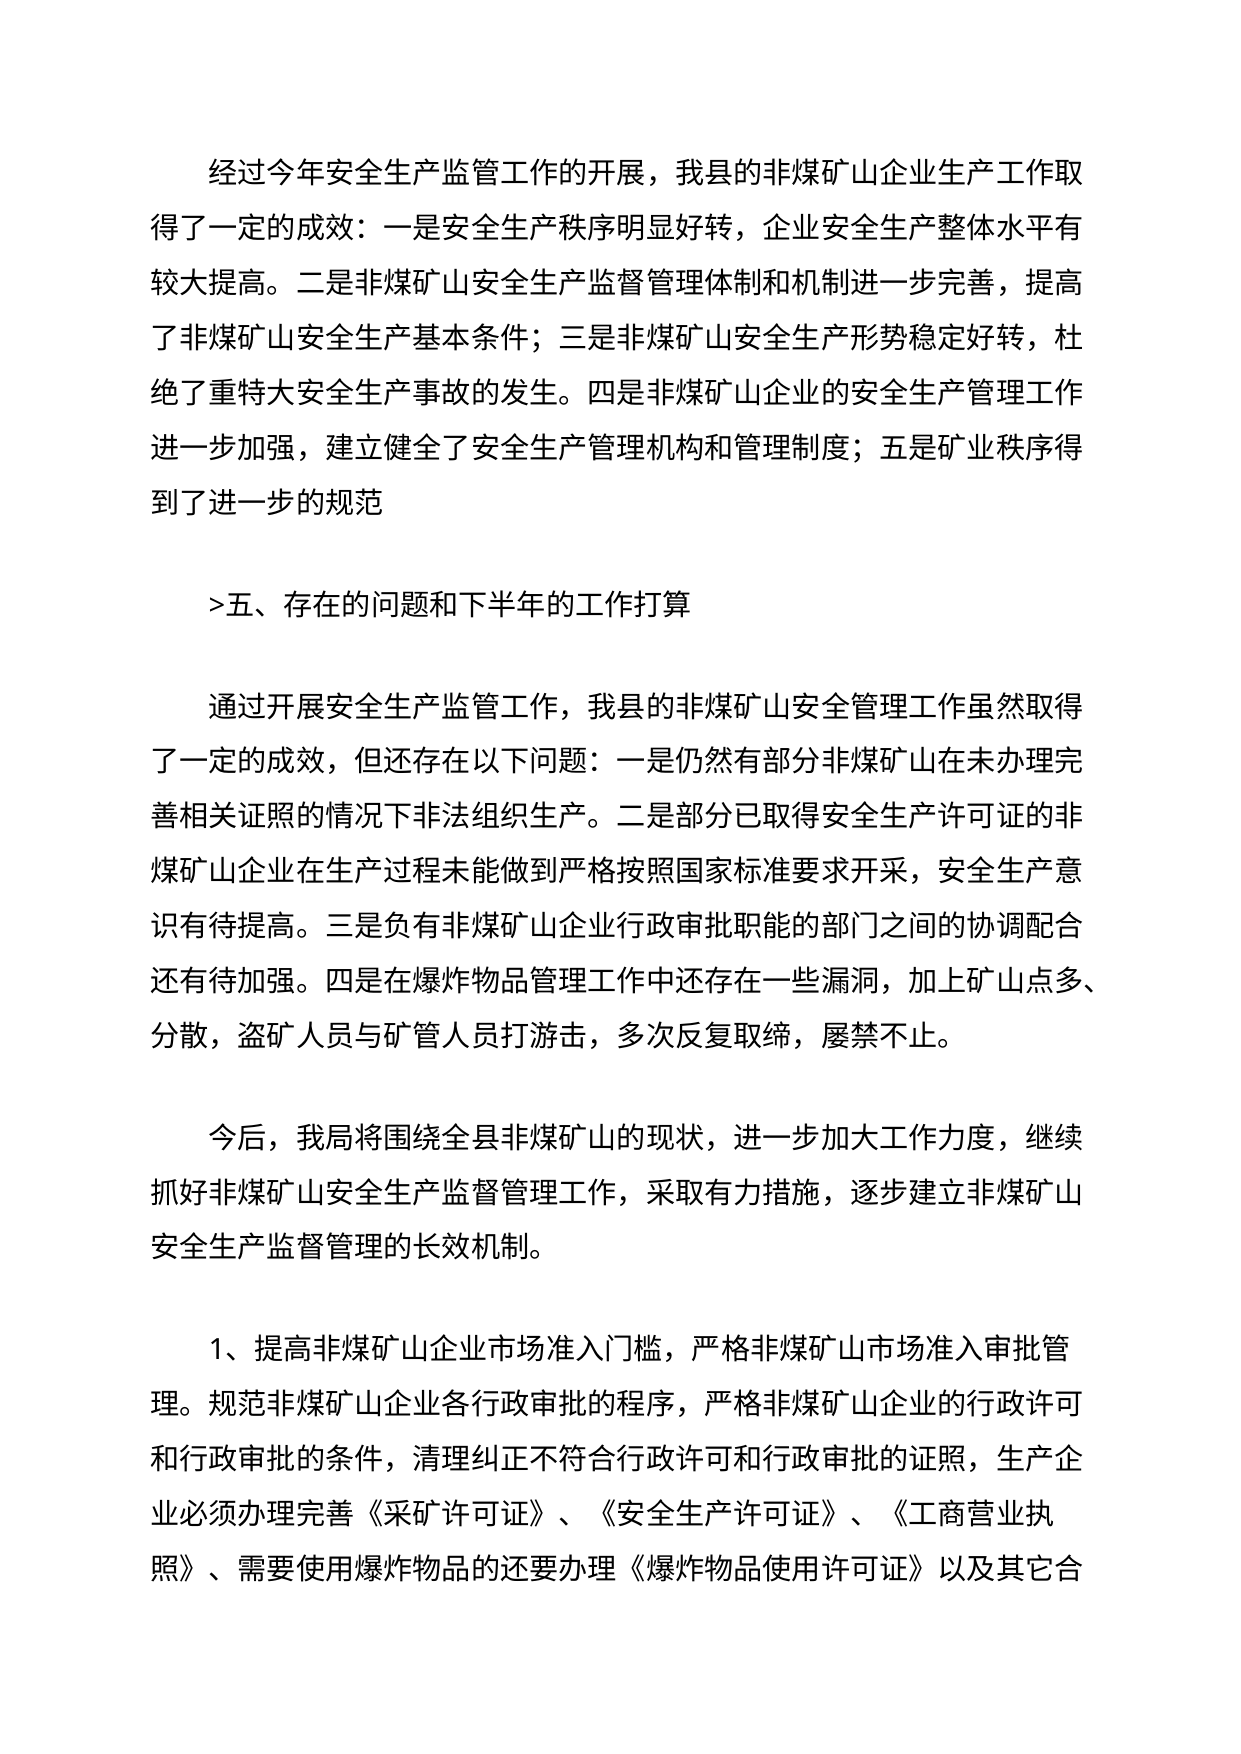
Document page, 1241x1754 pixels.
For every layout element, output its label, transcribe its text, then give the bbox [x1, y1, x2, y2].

text 经过今年安全生产监管工作的开展，我县的非煤矿山企业生产工作取得了一定的成效：一是安全生产秩序明显好转，企业安全生产整体水平有较大提高。二是非煤矿山安全生产监督管理体制和机制进一步完善，提高了非煤矿山安全生产基本条件；三是非煤矿山安全生产形势稳定好转，杜绝了重特大安全生产事故的发生。四是非煤矿山企业的安全生产管理工作进一步加强，建立健全了安全生产管理机构和管理制度；五是矿业秩序得到了进一步的规范 [150, 150, 1090, 522]
text 通过开展安全生产监管工作，我县的非煤矿山安全管理工作虽然取得了一定的成效，但还存在以下问题：一是仍然有部分非煤矿山在未办理完善相关证照的情况下非法组织生产。二是部分已取得安全生产许可证的非煤矿山企业在生产过程未能做到严格按照国家标准要求开采，安全生产意识有待提高。三是负有非煤矿山企业行政审批职能的部门之间的协调配合还有待加强。四是在爆炸物品管理工作中还存在一些漏洞，加上矿山点多、分散，盗矿人员与矿管人员打游击，多次反复取缔，屡禁不止。 [150, 683, 1090, 1055]
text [150, 1326, 1090, 1588]
text 今后，我局将围绕全县非煤矿山的现状，进一步加大工作力度，继续抓好非煤矿山安全生产监督管理工作，采取有力措施，逐步建立非煤矿山安全生产监督管理的长效机制。 [150, 1114, 1090, 1266]
text >五、存在的问题和下半年的工作打算 [150, 581, 1090, 623]
